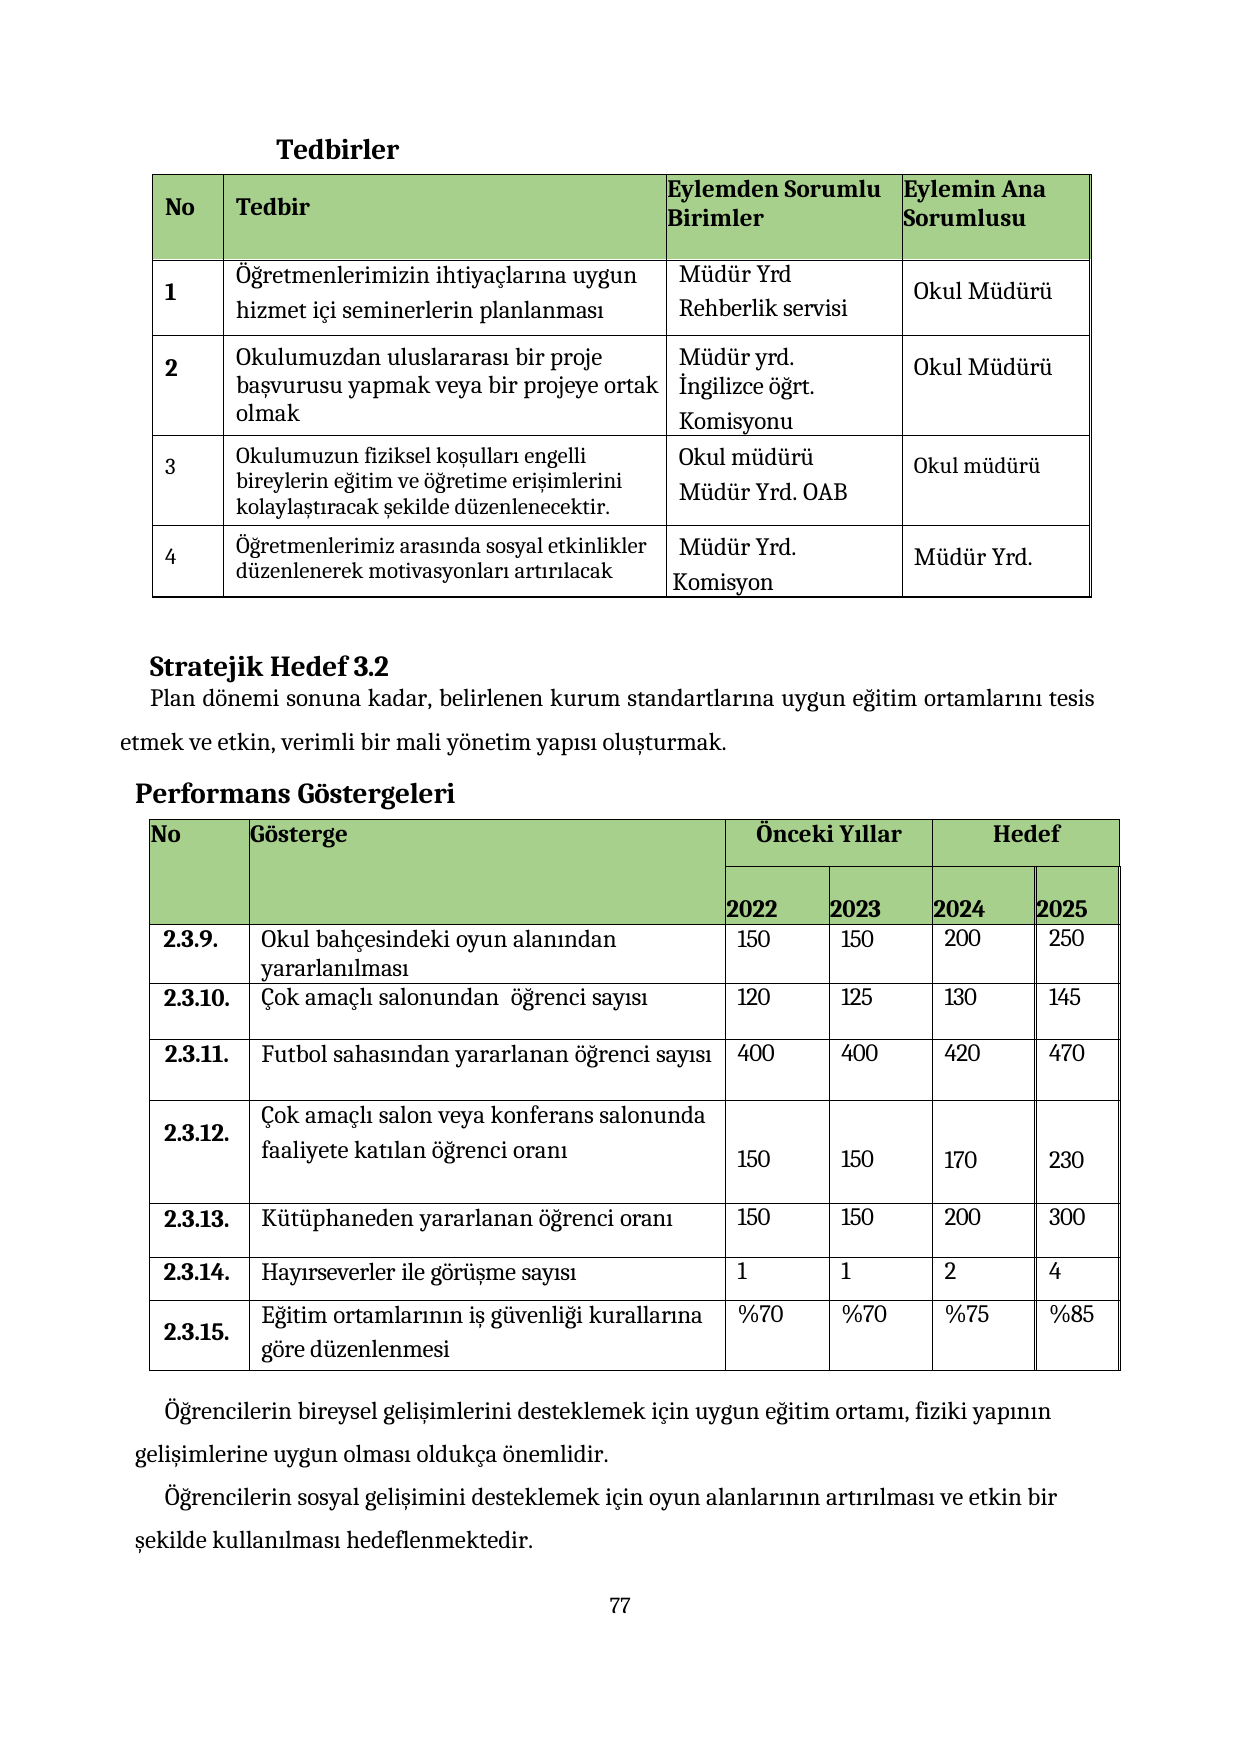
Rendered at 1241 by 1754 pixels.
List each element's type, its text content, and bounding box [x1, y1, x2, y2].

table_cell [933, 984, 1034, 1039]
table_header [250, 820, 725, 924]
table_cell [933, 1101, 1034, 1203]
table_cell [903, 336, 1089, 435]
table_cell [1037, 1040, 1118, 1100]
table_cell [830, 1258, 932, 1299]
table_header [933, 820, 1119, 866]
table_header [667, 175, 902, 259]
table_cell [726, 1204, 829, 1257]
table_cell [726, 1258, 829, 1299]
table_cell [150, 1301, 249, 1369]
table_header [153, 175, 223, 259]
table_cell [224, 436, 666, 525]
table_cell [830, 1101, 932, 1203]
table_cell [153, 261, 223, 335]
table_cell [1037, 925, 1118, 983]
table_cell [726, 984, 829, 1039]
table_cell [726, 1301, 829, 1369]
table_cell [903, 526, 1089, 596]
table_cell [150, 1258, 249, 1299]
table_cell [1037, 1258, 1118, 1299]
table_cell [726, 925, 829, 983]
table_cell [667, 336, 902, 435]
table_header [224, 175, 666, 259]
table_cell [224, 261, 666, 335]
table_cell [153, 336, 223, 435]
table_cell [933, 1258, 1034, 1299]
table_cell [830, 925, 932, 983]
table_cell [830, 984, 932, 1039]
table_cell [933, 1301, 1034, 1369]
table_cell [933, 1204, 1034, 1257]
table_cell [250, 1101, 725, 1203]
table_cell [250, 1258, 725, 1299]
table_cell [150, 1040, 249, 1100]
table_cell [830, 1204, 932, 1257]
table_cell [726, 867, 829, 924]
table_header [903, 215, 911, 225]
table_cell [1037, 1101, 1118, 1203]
subtitle Performans Göstergeleri [135, 777, 1238, 811]
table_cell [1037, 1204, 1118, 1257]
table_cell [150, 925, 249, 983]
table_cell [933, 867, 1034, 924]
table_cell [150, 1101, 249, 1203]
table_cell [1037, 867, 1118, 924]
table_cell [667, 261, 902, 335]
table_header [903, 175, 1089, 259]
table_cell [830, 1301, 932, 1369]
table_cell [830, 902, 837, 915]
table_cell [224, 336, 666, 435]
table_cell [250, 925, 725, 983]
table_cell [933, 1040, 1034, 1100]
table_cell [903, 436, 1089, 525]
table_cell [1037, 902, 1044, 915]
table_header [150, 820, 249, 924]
subtitle Stratejik Hedef 3.2 [150, 650, 1238, 684]
text Plan dönemi sonuna kadar, belirlenen kurum standartlarına uygun eğitim ortamlarını tesis etmek ve etkin, verimli bir mali yönetim yapısı oluşturmak. [120, 684, 1094, 756]
subtitle Tedbirler [150, 133, 998, 166]
text Öğrencilerin bireysel gelişimlerini desteklemek için uygun eğitim ortamı, fiziki yapının gelişimlerine uygun olması oldukça önemlidir. [135, 1397, 1109, 1469]
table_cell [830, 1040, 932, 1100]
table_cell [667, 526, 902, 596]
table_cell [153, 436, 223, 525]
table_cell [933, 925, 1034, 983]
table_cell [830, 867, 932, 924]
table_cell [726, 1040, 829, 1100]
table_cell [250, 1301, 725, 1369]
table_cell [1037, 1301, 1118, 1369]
text Öğrencilerin sosyal gelişimini desteklemek için oyun alanlarının artırılması ve etkin bir şekilde kullanılması hedeflenmektedir. [135, 1483, 1109, 1555]
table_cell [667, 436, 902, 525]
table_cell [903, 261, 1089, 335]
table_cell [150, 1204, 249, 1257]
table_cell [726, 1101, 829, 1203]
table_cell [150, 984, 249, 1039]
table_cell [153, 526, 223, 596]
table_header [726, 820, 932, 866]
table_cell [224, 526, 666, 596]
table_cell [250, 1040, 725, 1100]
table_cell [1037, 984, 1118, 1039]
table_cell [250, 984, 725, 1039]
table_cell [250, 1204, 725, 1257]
